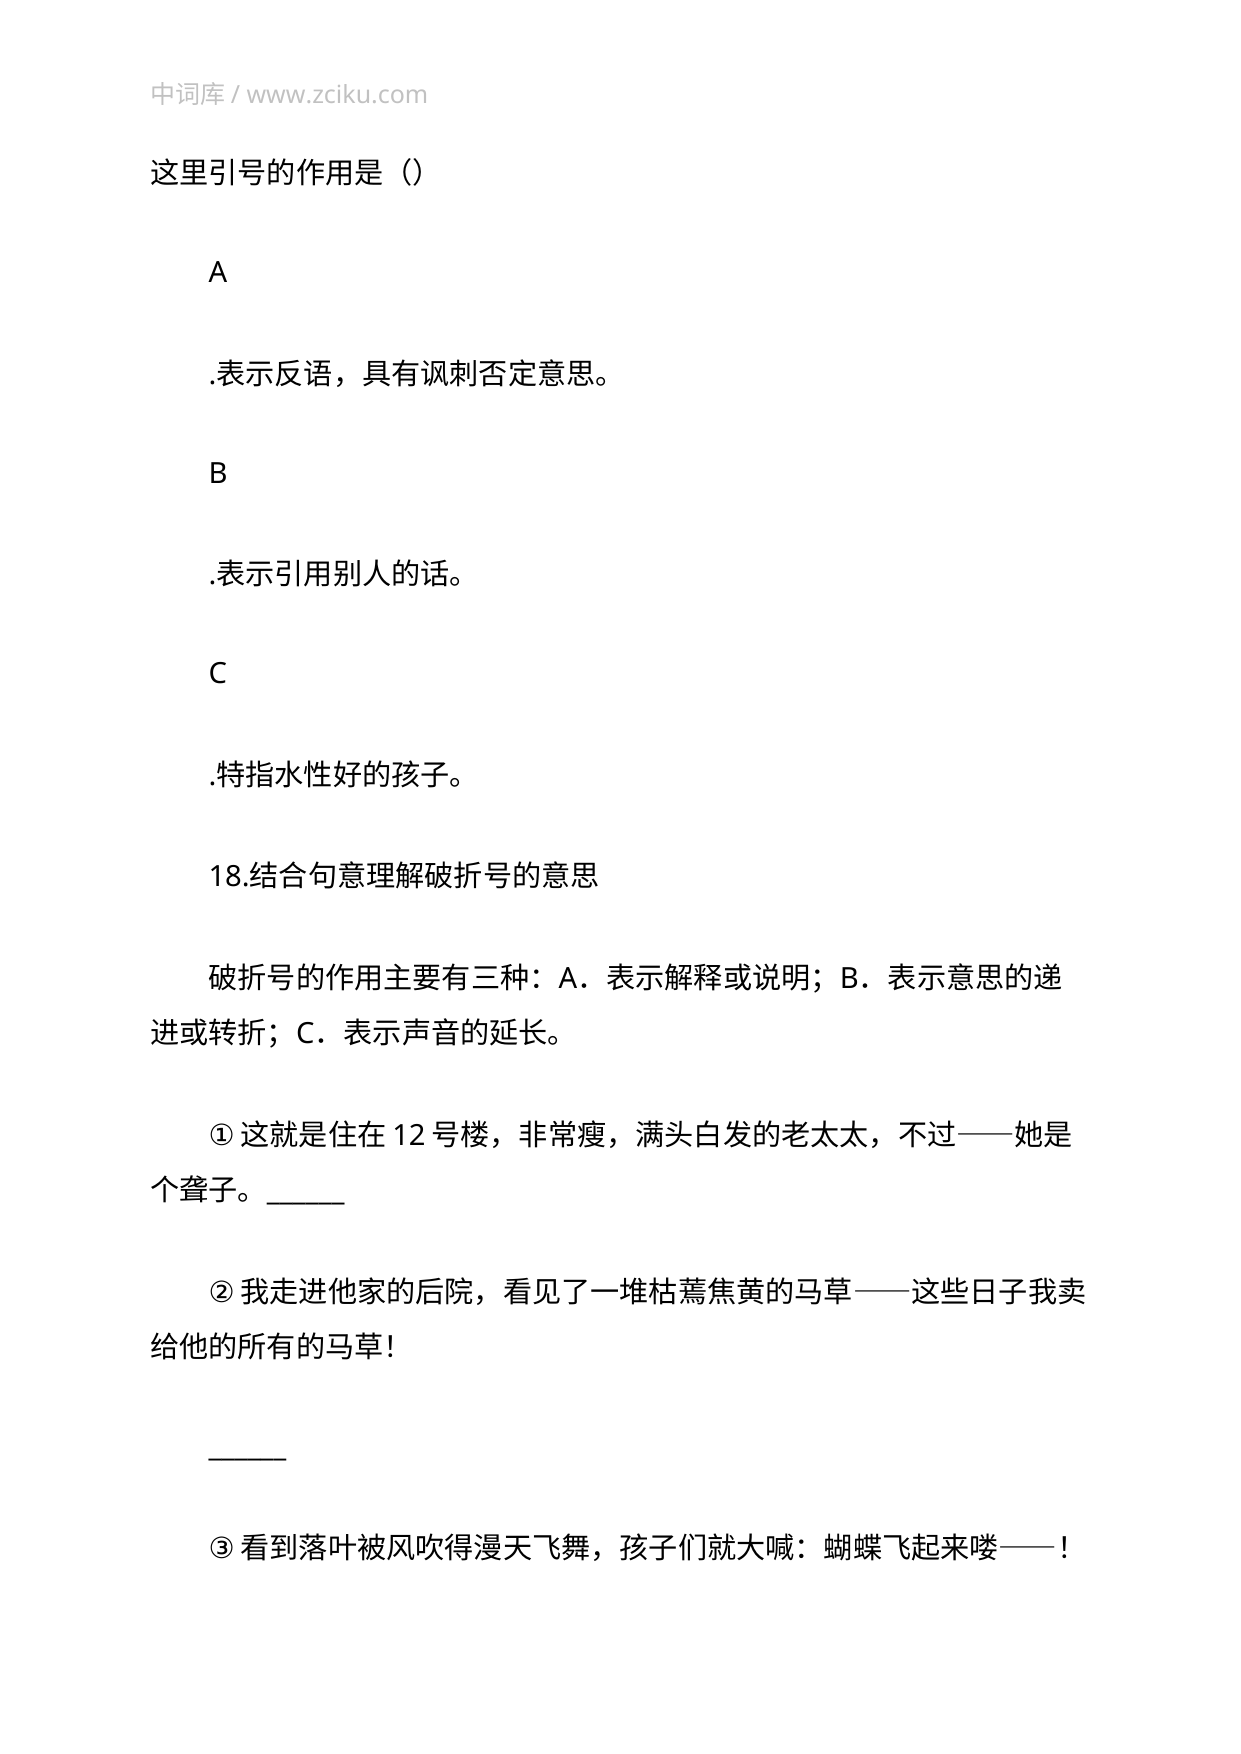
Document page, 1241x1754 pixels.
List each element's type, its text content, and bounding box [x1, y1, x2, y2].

text C [150, 653, 1090, 692]
text ①这就是住在12号楼，非常瘦，满头白发的老太太，不过——她是个聋子。______ [150, 1112, 1090, 1209]
text A [150, 252, 1090, 291]
text ______ [150, 1426, 1090, 1465]
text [150, 150, 1090, 192]
text .表示反语，具有讽刺否定意思。 [150, 350, 1090, 393]
text 18.结合句意理解破折号的意思 [150, 853, 1090, 895]
text .特指水性好的孩子。 [150, 751, 1090, 793]
text 破折号的作用主要有三种：A．表示解释或说明；B．表示意思的递进或转折；C．表示声音的延长。 [150, 955, 1090, 1052]
text B [150, 452, 1090, 492]
text .表示引用别人的话。 [150, 551, 1090, 593]
text ②我走进他家的后院，看见了一堆枯蔫焦黄的马草——这些日子我卖给他的所有的马草！ [150, 1269, 1090, 1366]
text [150, 1524, 1090, 1567]
